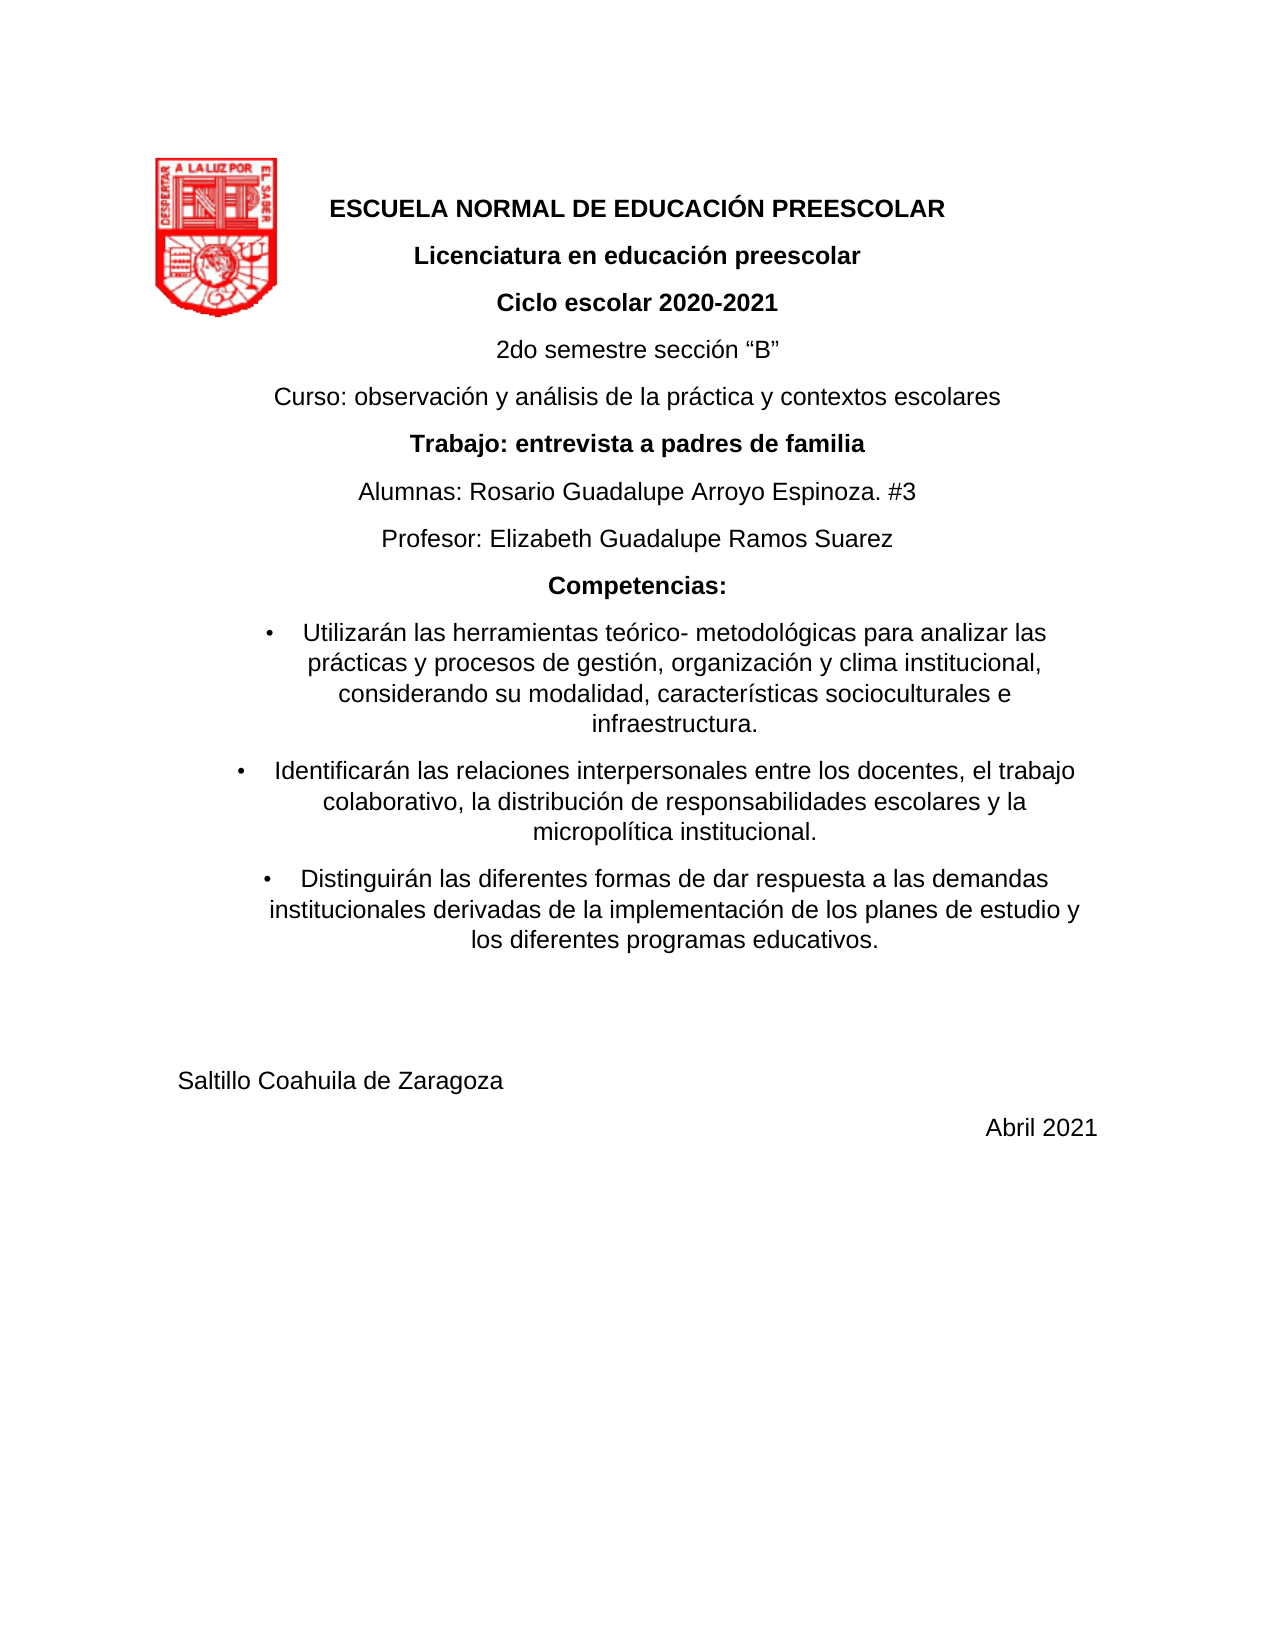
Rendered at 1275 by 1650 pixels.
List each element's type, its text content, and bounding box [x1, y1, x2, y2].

text Profesor: Elizabeth Guadalupe Ramos Suarez [177, 523, 1098, 552]
text Alumnas: Rosario Guadalupe Arroyo Espinoza. #3 [177, 476, 1098, 505]
text Competencias: [177, 571, 1098, 599]
list Utilizarán las herramientas teórico- metodológicas para analizar las prácticas y procesos de gestión, organización y clima institucional, considerando su modalidad, características socioculturales e infraestructura. [215, 618, 1098, 738]
list Distinguirán las diferentes formas de dar respuesta a las demandas institucionales derivadas de la implementación de los planes de estudio y los diferentes programas educativos. [215, 864, 1098, 954]
text Ciclo escolar 2020-2021 [321, 288, 1098, 317]
picture [103, 155, 321, 319]
text ESCUELA NORMAL DE EDUCACIÓN PREESCOLAR [321, 194, 1098, 223]
text Licenciatura en educación preescolar [321, 241, 1098, 270]
text 2do semestre sección “B” [177, 335, 1098, 364]
text Abril 2021 [177, 1113, 1098, 1141]
text Curso: observación y análisis de la práctica y contextos escolares [177, 382, 1098, 411]
text Trabajo: entrevista a padres de familia [177, 429, 1098, 458]
list Identificarán las relaciones interpersonales entre los docentes, el trabajo colaborativo, la distribución de responsabilidades escolares y la micropolítica institucional. [215, 756, 1098, 846]
text Saltillo Coahuila de Zaragoza [177, 1066, 1098, 1094]
